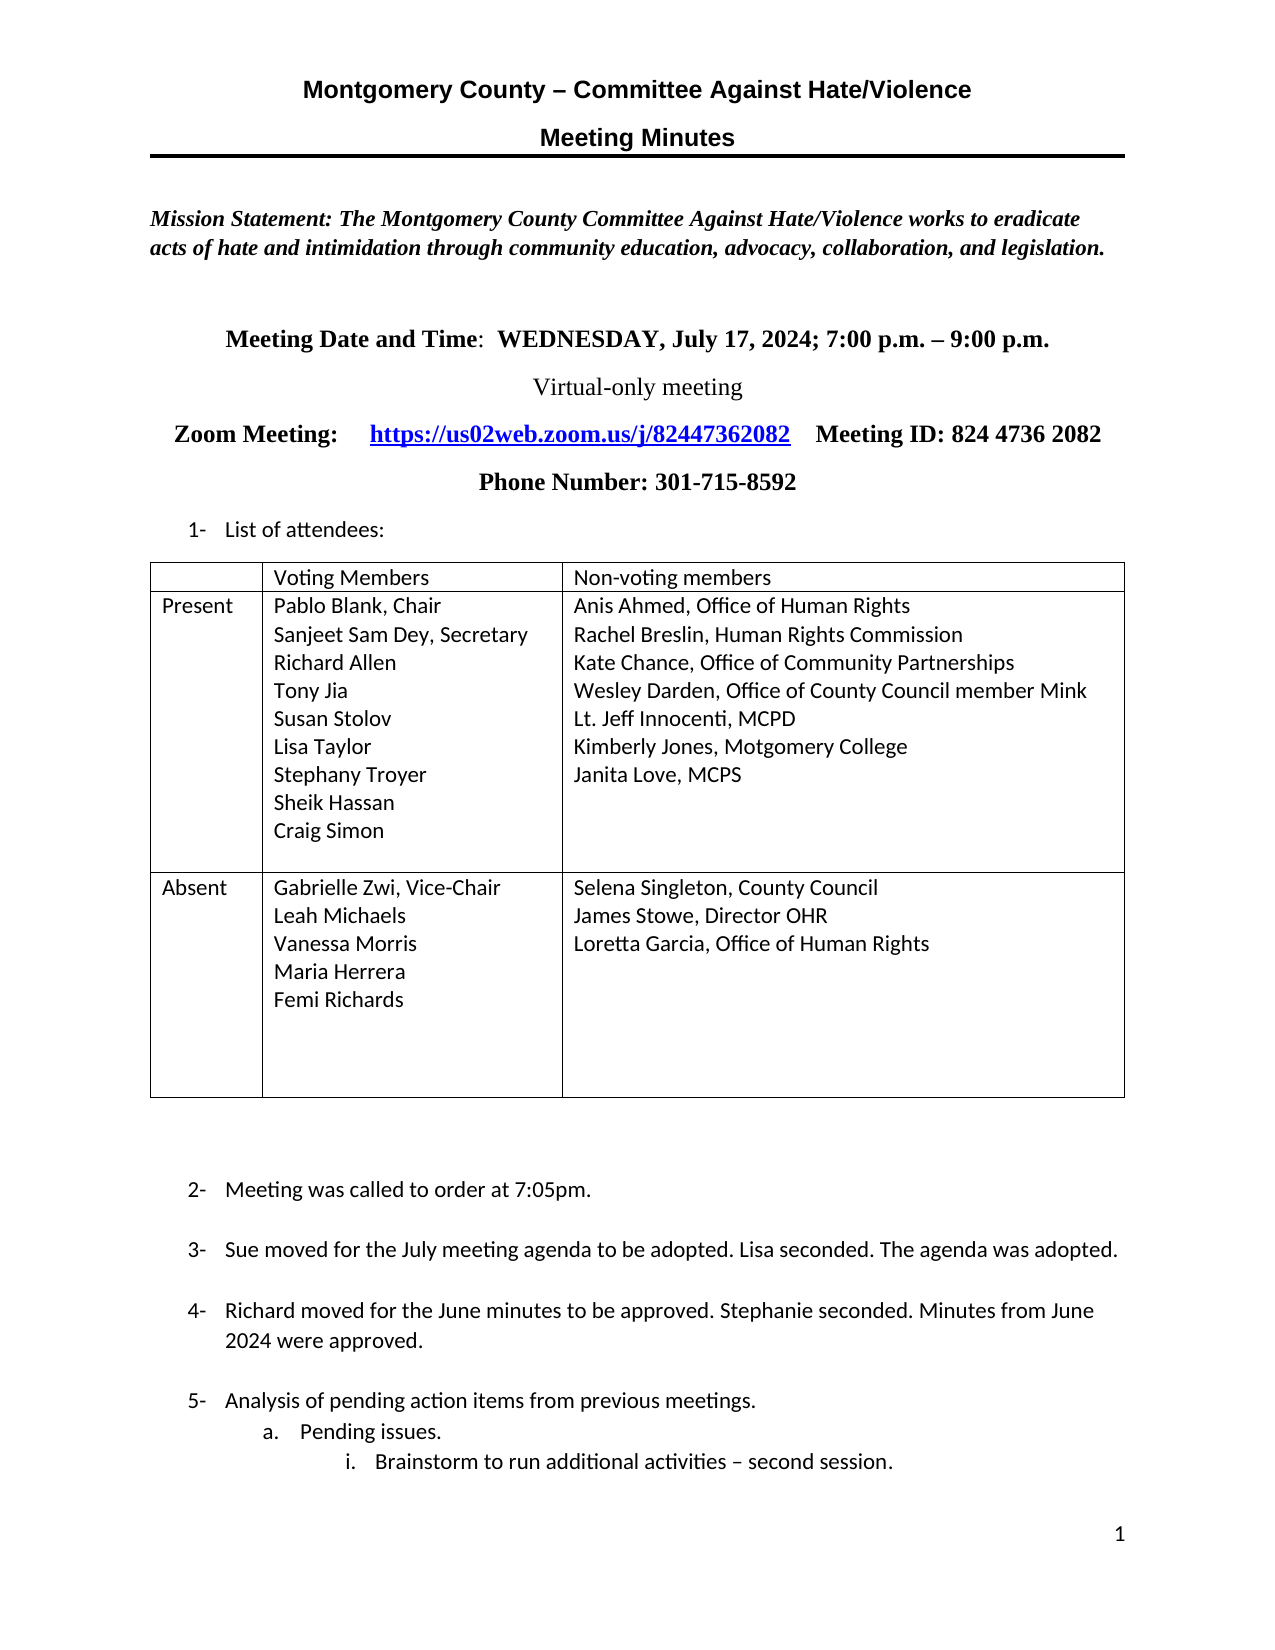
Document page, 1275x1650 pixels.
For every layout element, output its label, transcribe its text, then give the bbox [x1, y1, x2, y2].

table_cell Selena Singleton, County Council James Stowe, Director OHR Loretta Garcia, Office of Human Rights [563, 873, 1124, 1097]
list Meeting was called to order at 7:05pm. [187, 1175, 1125, 1203]
text Zoom Meeting: https://us02web.zoom.us/j/82447362082 Meeting ID: 824 4736 2082 [150, 419, 1125, 448]
table_header Voting Members [263, 563, 562, 591]
list Brainstorm to run additional activities – second session. [356, 1447, 1125, 1475]
list Pending issues. [262, 1417, 1125, 1445]
table_cell Absent [151, 873, 262, 1097]
text Meeting Date and Time: WEDNESDAY, July 17, 2024; 7:00 p.m. – 9:00 p.m. [150, 324, 1125, 353]
table_header [151, 563, 262, 591]
list Richard moved for the June minutes to be approved. Stephanie seconded. Minutes from June 2024 were approved. [187, 1296, 1125, 1384]
text Virtual-only meeting [150, 372, 1125, 400]
text Mission Statement: The Montgomery County Committee Against Hate/Violence works to eradicate acts of hate and intimidation through community education, advocacy, collaboration, and legislation. [150, 205, 1125, 260]
table_cell Pablo Blank, Chair Sanjeet Sam Dey, Secretary Richard Allen Tony Jia Susan Stolov Lisa Taylor Stephany Troyer Sheik Hassan Craig Simon [263, 592, 562, 872]
list List of attendees: [187, 515, 1125, 543]
table_cell Anis Ahmed, Office of Human Rights Rachel Breslin, Human Rights Commission Kate Chance, Office of Community Partnerships Wesley Darden, Office of County Council member Mink Lt. Jeff Innocenti, MCPD Kimberly Jones, Motgomery College Janita Love, MCPS [563, 592, 1124, 872]
list Analysis of pending action items from previous meetings. [187, 1387, 1125, 1415]
table_header Non-voting members [563, 563, 1124, 591]
table_cell Present [151, 592, 262, 872]
table_cell Gabrielle Zwi, Vice-Chair Leah Michaels Vanessa Morris Maria Herrera Femi Richards [263, 873, 562, 1097]
text Phone Number: 301-715-8592 [150, 467, 1125, 496]
list Sue moved for the July meeting agenda to be adopted. Lisa seconded. The agenda was adopted. [187, 1236, 1125, 1294]
